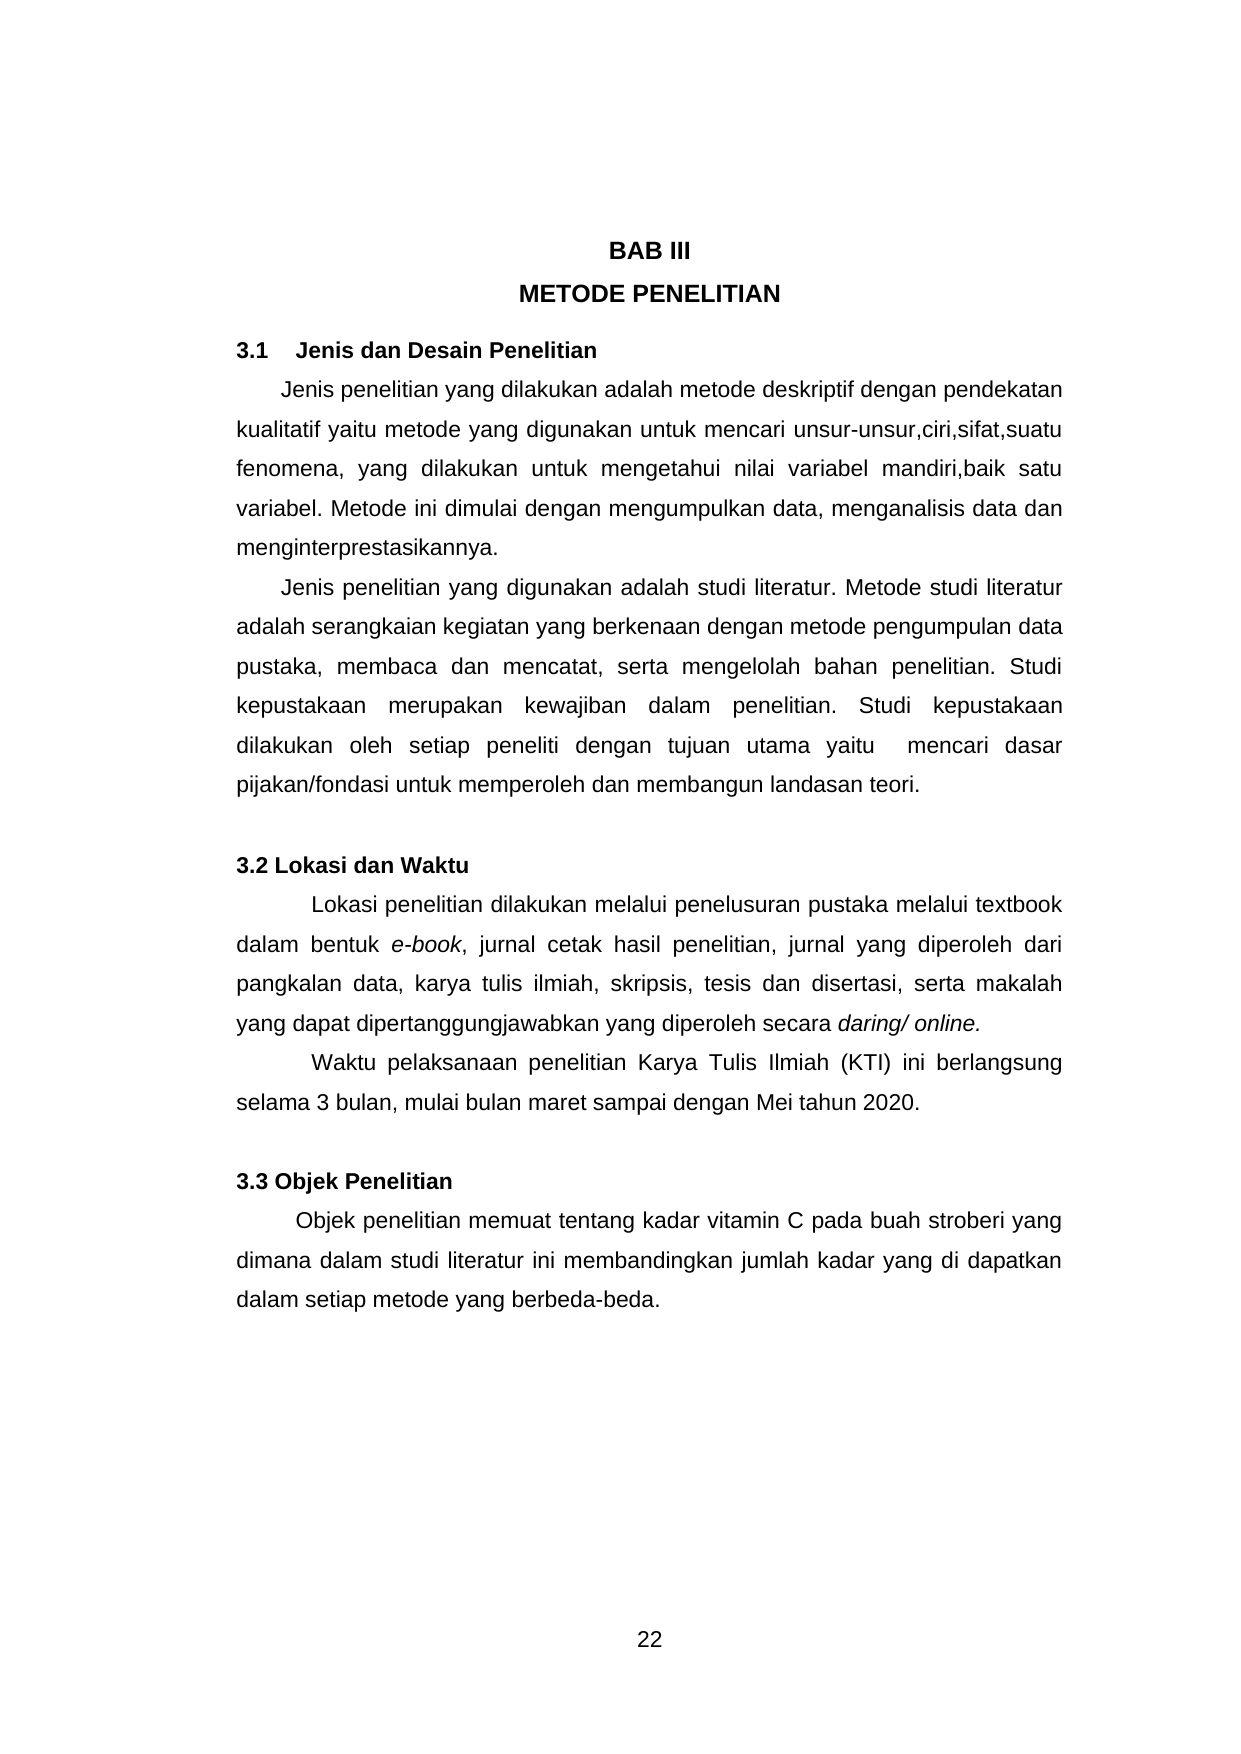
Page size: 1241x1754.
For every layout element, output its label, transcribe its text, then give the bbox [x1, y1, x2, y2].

text METODE PENELITIAN [236, 279, 1063, 308]
text Objek penelitian memuat tentang kadar vitamin C pada buah stroberi yang dimana dalam studi literatur ini membandingkan jumlah kadar yang di dapatkan dalam setiap metode yang berbeda-beda. [236, 1207, 1063, 1312]
text Jenis penelitian yang digunakan adalah studi literatur. Metode studi literatur adalah serangkaian kegiatan yang berkenaan dengan metode pengumpulan data pustaka, membaca dan mencatat, serta mengelolah bahan penelitian. Studi kepustakaan merupakan kewajiban dalam penelitian. Studi kepustakaan dilakukan oleh setiap peneliti dengan tujuan utama yaitu mencari dasar pijakan/fondasi untuk memperoleh dan membangun landasan teori. [236, 574, 1063, 797]
text Lokasi penelitian dilakukan melalui penelusuran pustaka melalui textbook dalam bentuk e-book, jurnal cetak hasil penelitian, jurnal yang diperoleh dari pangkalan data, karya tulis ilmiah, skripsis, tesis dan disertasi, serta makalah yang dapat dipertanggungjawabkan yang diperoleh secara daring/ online. [236, 891, 1063, 1036]
list Jenis dan Desain Penelitian [236, 337, 1063, 363]
text Jenis penelitian yang dilakukan adalah metode deskriptif dengan pendekatan kualitatif yaitu metode yang digunakan untuk mencari unsur-unsur,ciri,sifat,suatu fenomena, yang dilakukan untuk mengetahui nilai variabel mandiri,baik satu variabel. Metode ini dimulai dengan mengumpulkan data, menganalisis data dan menginterprestasikannya. [236, 376, 1063, 561]
text Waktu pelaksanaan penelitian Karya Tulis Ilmiah (KTI) ini berlangsung selama 3 bulan, mulai bulan maret sampai dengan Mei tahun 2020. [236, 1049, 1063, 1115]
text 3.2 Lokasi dan Waktu [236, 852, 1063, 878]
text BAB III [236, 236, 1063, 265]
text 3.3 Objek Penelitian [236, 1168, 1063, 1194]
